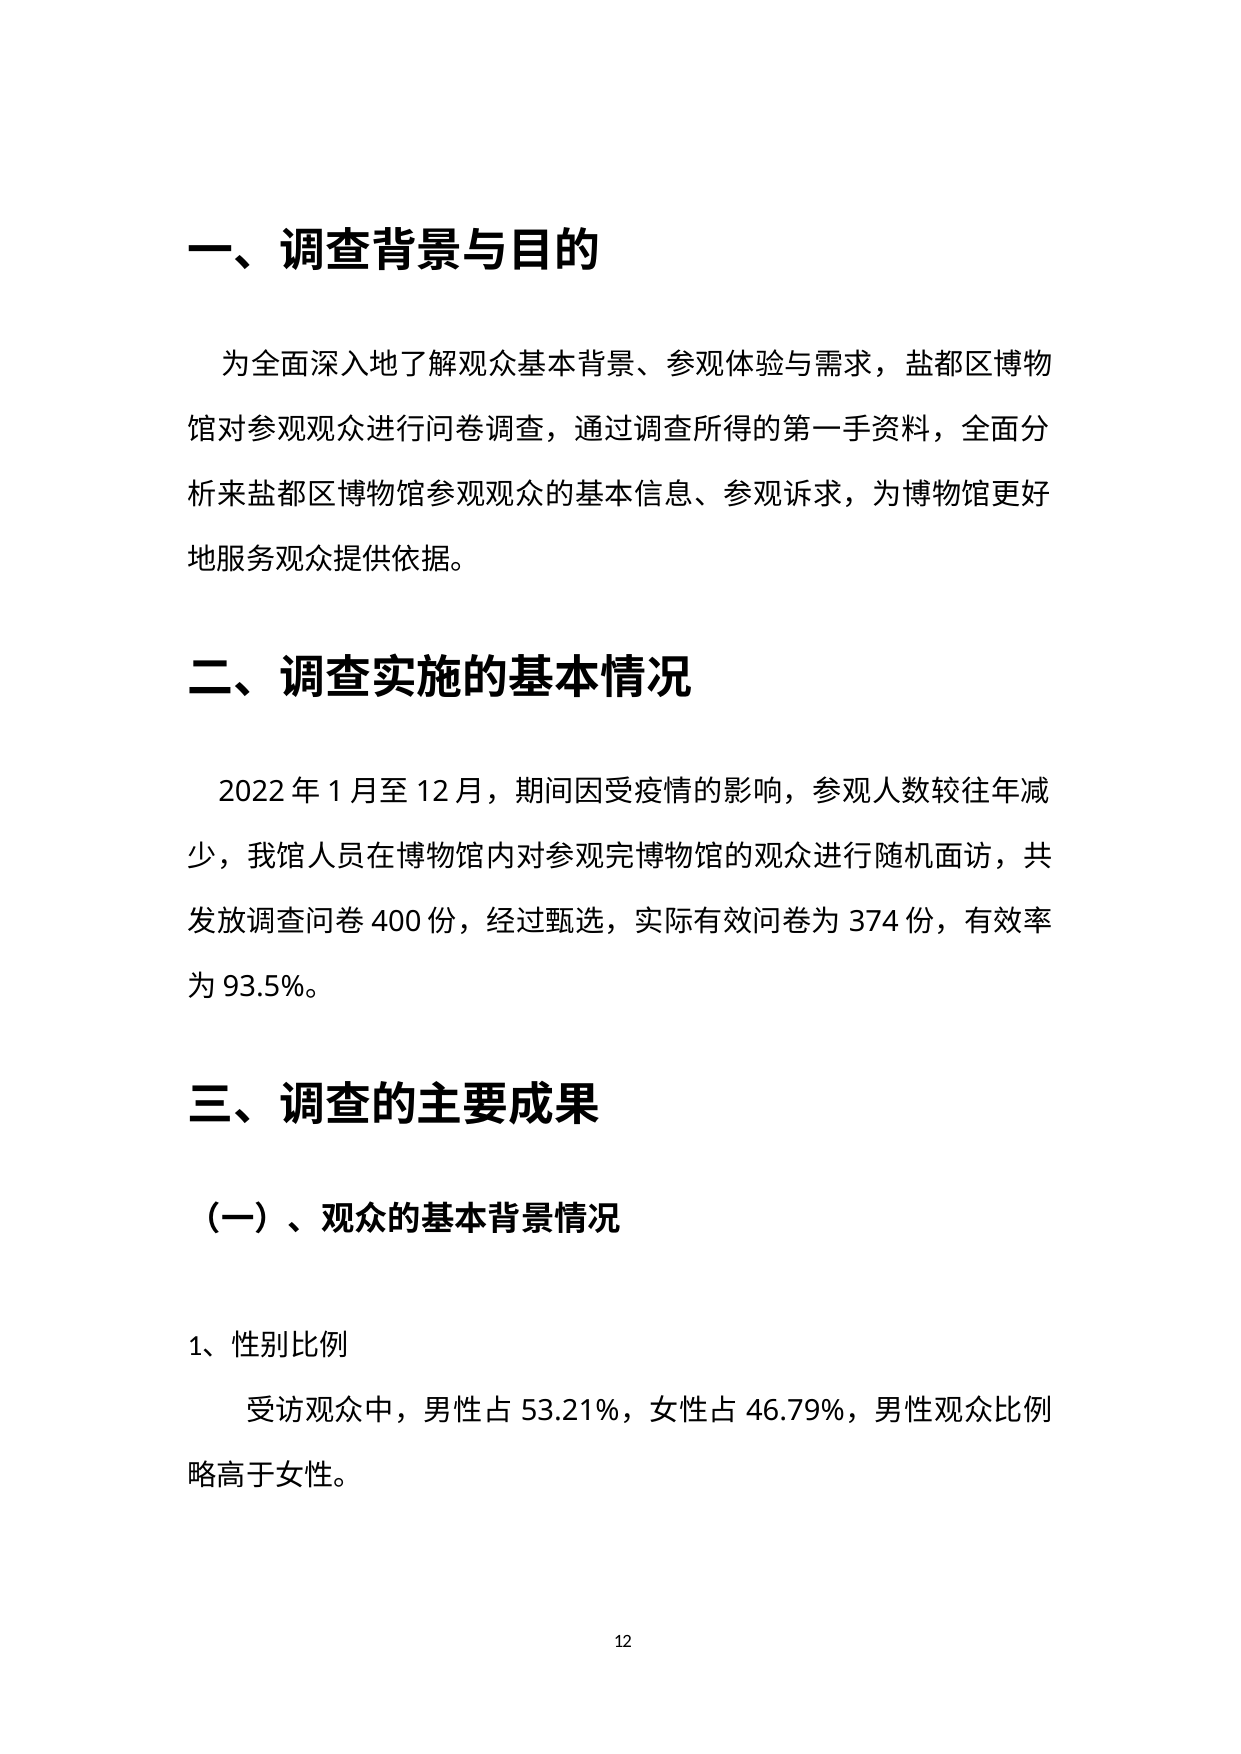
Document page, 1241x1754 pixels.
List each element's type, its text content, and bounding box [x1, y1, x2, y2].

list 1、性别比例 [187, 1311, 1053, 1376]
subtitle 三、调查的主要成果 [187, 1052, 1053, 1149]
subtitle （一）、观众的基本背景情况 [187, 1184, 1053, 1249]
subtitle 二、调查实施的基本情况 [187, 625, 1053, 722]
text 2022年1月至12月，期间因受疫情的影响，参观人数较往年减少，我馆人员在博物馆内对参观完博物馆的观众进行随机面访，共发放调查问卷400份，经过甄选，实际有效问卷为374份，有效率为93.5%。 [187, 757, 1053, 1017]
text 受访观众中，男性占 53.21%，女性占 46.79%，男性观众比例略高于女性。 [187, 1376, 1053, 1506]
subtitle 一、调查背景与目的 [187, 197, 1053, 295]
text 为全面深入地了解观众基本背景、参观体验与需求，盐都区博物馆对参观观众进行问卷调查，通过调查所得的第一手资料，全面分析来盐都区博物馆参观观众的基本信息、参观诉求，为博物馆更好地服务观众提供依据。 [187, 329, 1053, 589]
